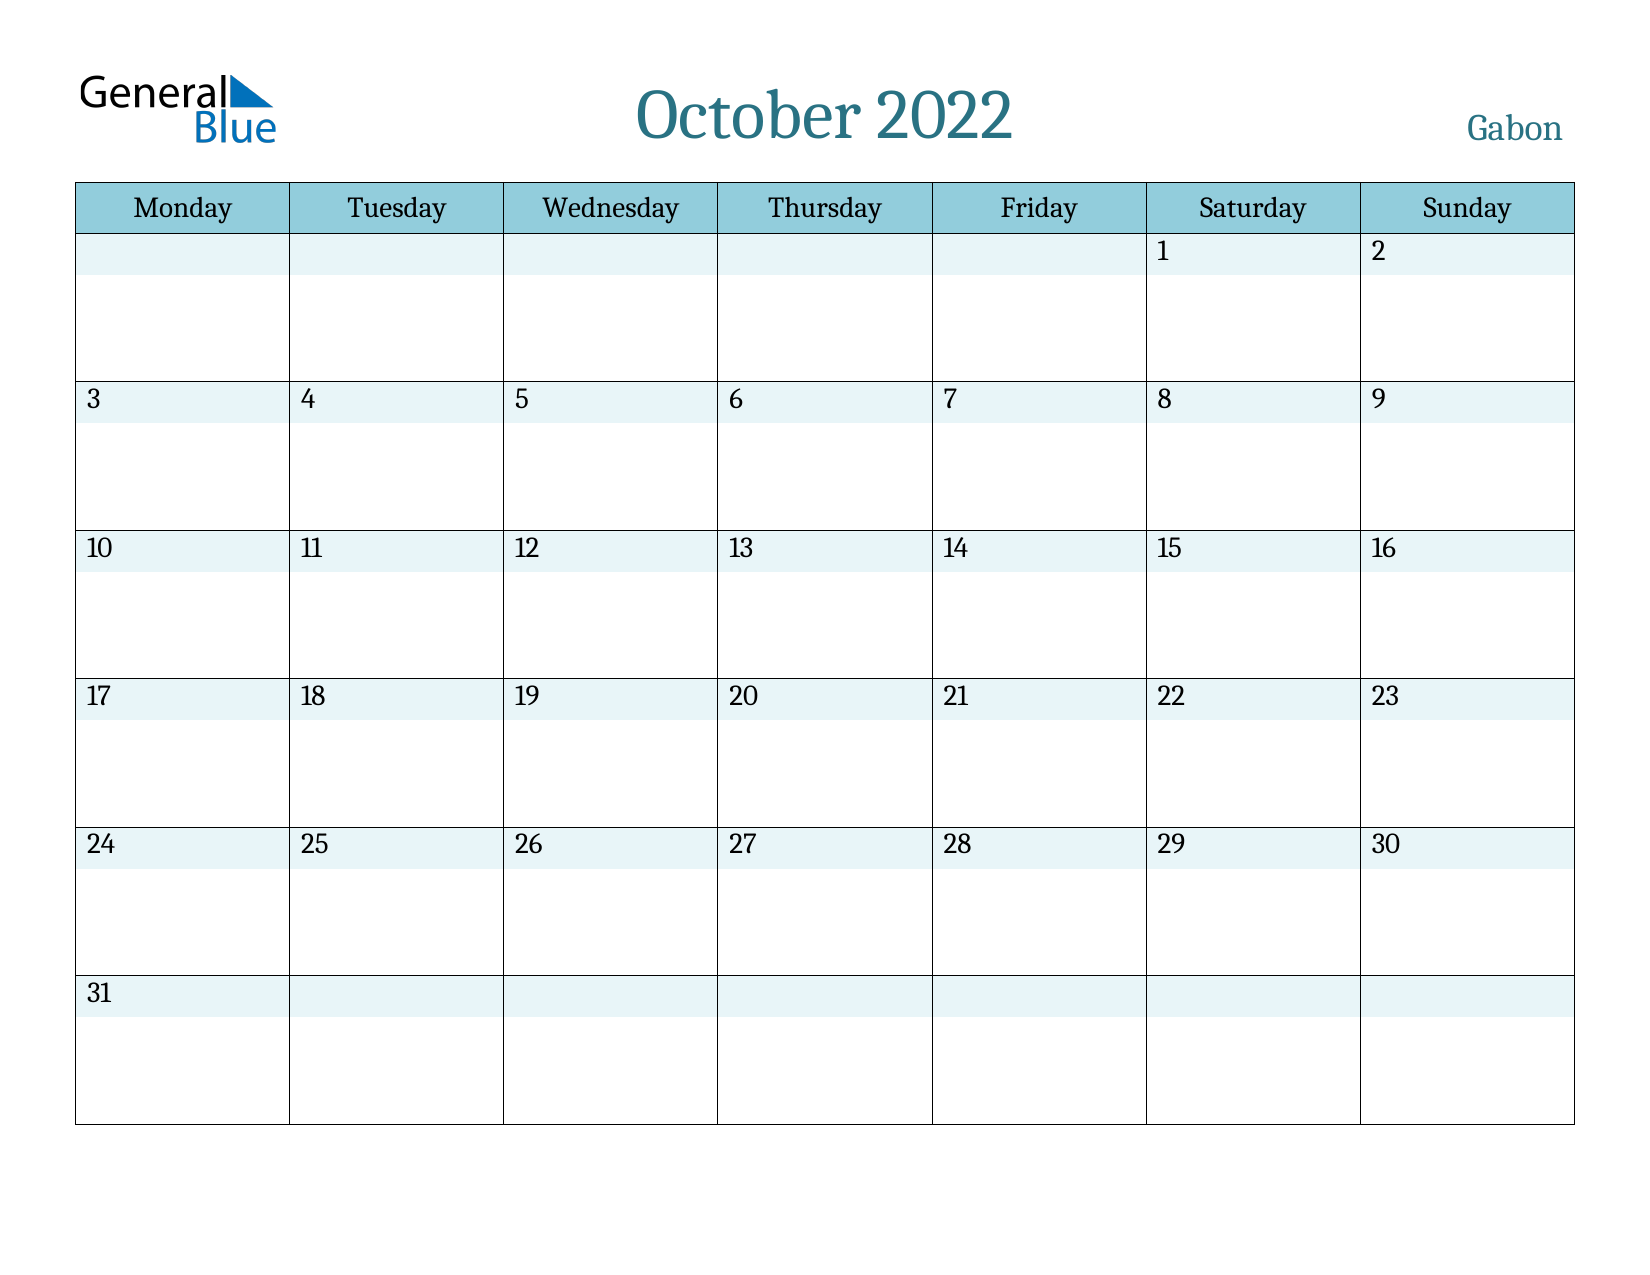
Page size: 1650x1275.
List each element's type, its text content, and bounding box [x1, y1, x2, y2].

table_cell [718, 275, 932, 381]
table_cell [504, 234, 717, 275]
table_cell 31 [76, 976, 289, 1017]
table_cell 6 [718, 382, 932, 423]
table_cell 25 [290, 828, 503, 869]
table_cell 10 [76, 531, 289, 572]
table_cell Friday [933, 183, 1146, 233]
table_cell [1361, 1017, 1574, 1123]
table_cell [1147, 720, 1360, 827]
table_cell [290, 1017, 503, 1123]
table_cell 9 [1361, 382, 1574, 423]
table_cell [290, 869, 503, 975]
table_cell 16 [1361, 531, 1574, 572]
picture [80, 75, 276, 143]
table_header Gabon [1146, 75, 1574, 182]
table_cell [76, 423, 289, 530]
table_cell [1361, 976, 1574, 1017]
table_cell [1361, 423, 1574, 530]
table_cell Wednesday [504, 183, 717, 233]
table_cell [290, 572, 503, 678]
table_cell 3 [76, 382, 289, 423]
table_cell 22 [1147, 679, 1360, 720]
table_cell 19 [504, 679, 717, 720]
table_cell 2 [1361, 234, 1574, 275]
table_cell 29 [1147, 828, 1360, 869]
table_cell [504, 1017, 717, 1123]
table_cell [504, 423, 717, 530]
table_cell [1361, 572, 1574, 678]
table_cell [718, 423, 932, 530]
table_cell 26 [504, 828, 717, 869]
table_cell 20 [718, 679, 932, 720]
table_cell [504, 572, 717, 678]
table_cell [290, 976, 503, 1017]
table_cell [76, 869, 289, 975]
table_cell 27 [718, 828, 932, 869]
table_cell 4 [290, 382, 503, 423]
table_cell 28 [933, 828, 1146, 869]
table_cell [1361, 720, 1574, 827]
table_cell [1147, 976, 1360, 1017]
table_header October 2022 [504, 75, 1146, 182]
table_cell 7 [933, 382, 1146, 423]
table_cell 18 [290, 679, 503, 720]
table_cell [76, 720, 289, 827]
table_cell Monday [76, 183, 289, 233]
table_cell [504, 720, 717, 827]
table_cell [1147, 869, 1360, 975]
table_cell 1 [1147, 234, 1360, 275]
table_cell [718, 1017, 932, 1123]
table_cell Sunday [1361, 183, 1574, 233]
table_cell Saturday [1147, 183, 1360, 233]
table_cell [1147, 275, 1360, 381]
table_cell 11 [290, 531, 503, 572]
table_cell 13 [718, 531, 932, 572]
table_cell [1147, 572, 1360, 678]
table_cell [290, 234, 503, 275]
table_cell [933, 234, 1146, 275]
table_cell [504, 869, 717, 975]
table_cell 5 [504, 382, 717, 423]
table_cell [290, 720, 503, 827]
table_cell [1147, 423, 1360, 530]
table_cell 15 [1147, 531, 1360, 572]
table_cell 17 [76, 679, 289, 720]
table_cell [718, 234, 932, 275]
table_cell 12 [504, 531, 717, 572]
table_cell [290, 423, 503, 530]
table_cell [290, 275, 503, 381]
table_cell [76, 572, 289, 678]
table_cell [76, 234, 289, 275]
table_cell [718, 720, 932, 827]
table_cell 8 [1147, 382, 1360, 423]
table_cell [1361, 869, 1574, 975]
table_cell 23 [1361, 679, 1574, 720]
table_cell [76, 1017, 289, 1123]
table_cell [718, 976, 932, 1017]
table_cell [1361, 275, 1574, 381]
table_cell 30 [1361, 828, 1574, 869]
table_cell [504, 976, 717, 1017]
table_cell Thursday [718, 183, 932, 233]
table_header [76, 75, 503, 182]
table_cell [933, 720, 1146, 827]
table_cell [1147, 1017, 1360, 1123]
table_cell [933, 976, 1146, 1017]
table_cell [933, 869, 1146, 975]
table_cell [718, 572, 932, 678]
table_cell 21 [933, 679, 1146, 720]
table_cell [933, 1017, 1146, 1123]
table_cell [504, 275, 717, 381]
table_cell [76, 275, 289, 381]
table_cell 14 [933, 531, 1146, 572]
table_cell [933, 275, 1146, 381]
table_cell Tuesday [290, 183, 503, 233]
table_cell [718, 869, 932, 975]
table_cell [933, 572, 1146, 678]
table_cell 24 [76, 828, 289, 869]
table_cell [933, 423, 1146, 530]
